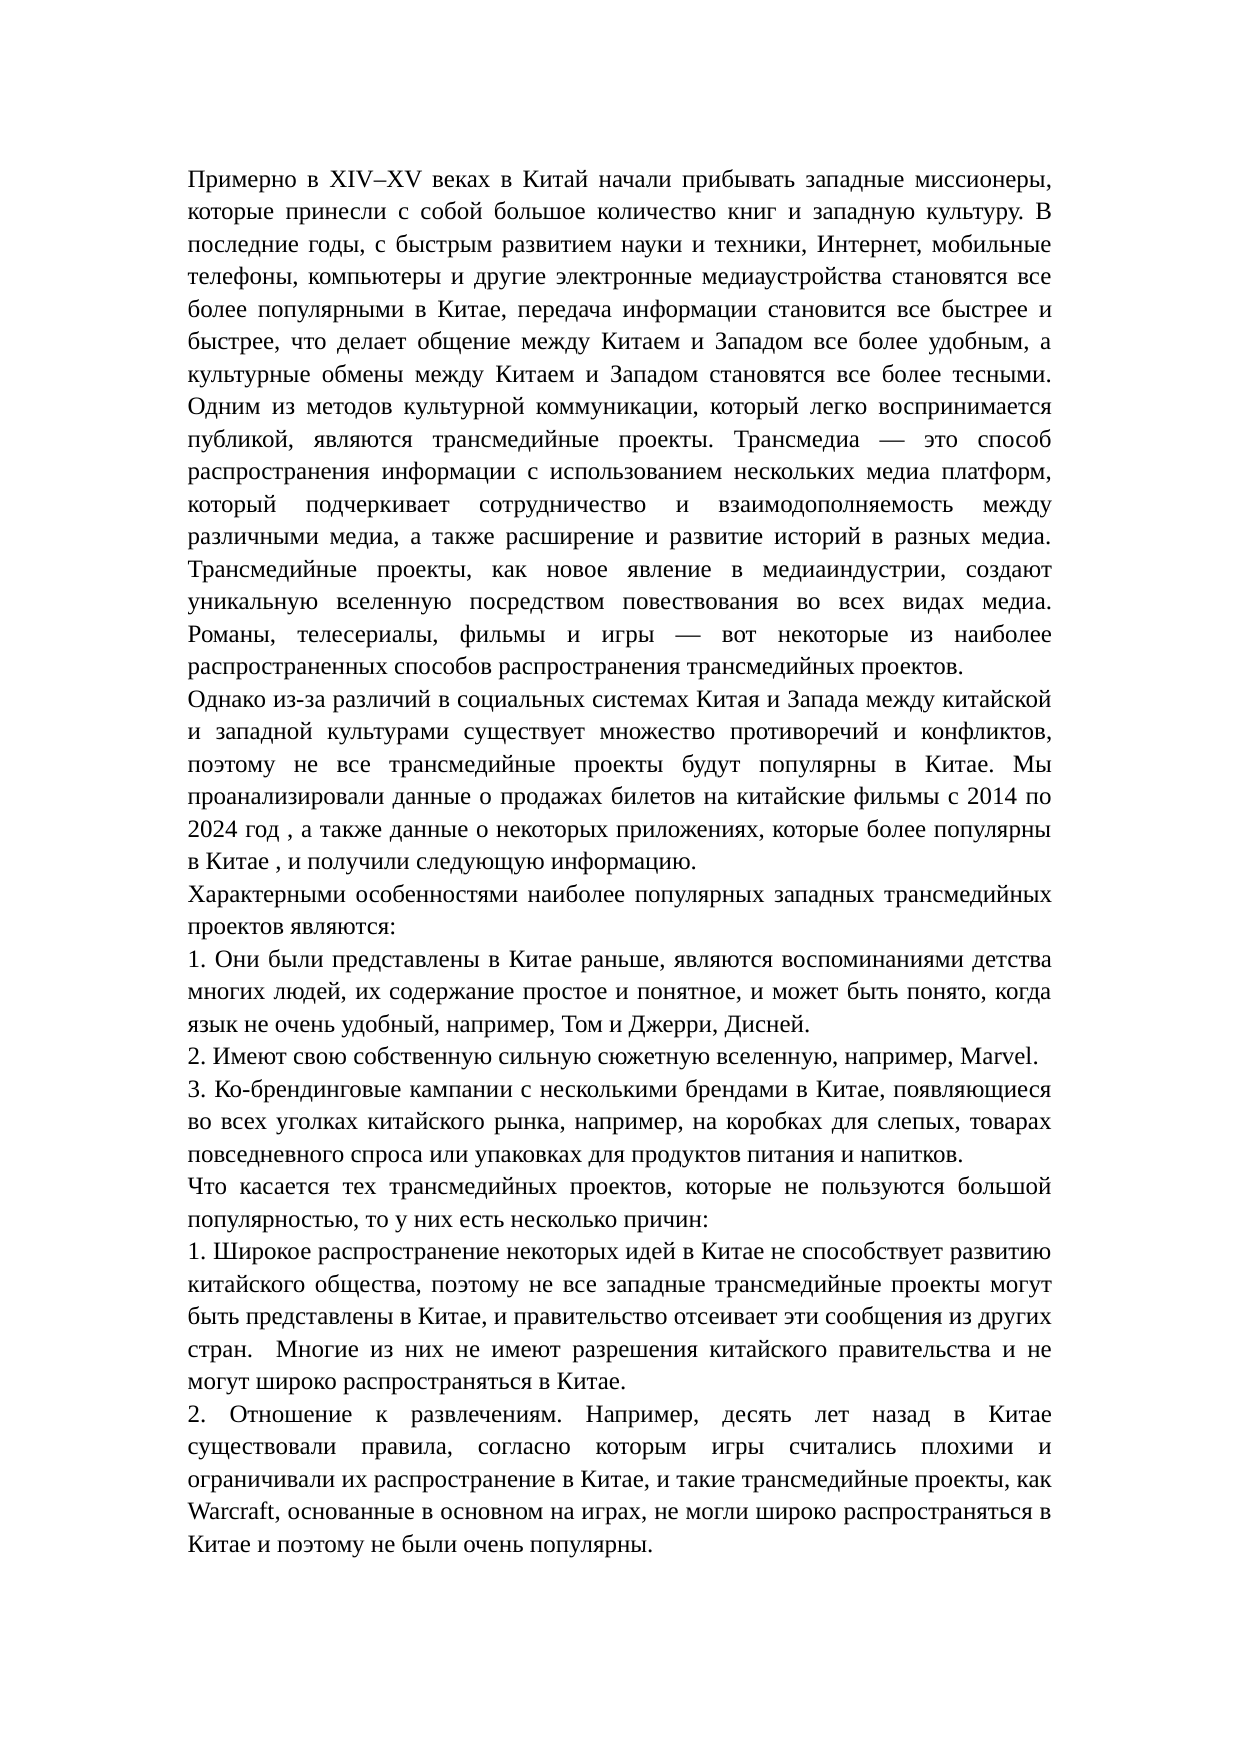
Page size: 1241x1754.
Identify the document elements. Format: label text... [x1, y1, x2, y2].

text 2. Отношение к развлечениям. Например, десять лет назад в Китае существовали правила, согласно которым игры считались плохими и ограничивали их распространение в Китае, и такие трансмедийные проекты, как Warcraft, основанные в основном на играх, не могли широко распространяться в Китае и поэтому не были очень популярны. [187, 1397, 1053, 1559]
text Однако из-за различий в социальных системах Китая и Запада между китайской и западной культурами существует множество противоречий и конфликтов, поэтому не все трансмедийные проекты будут популярны в Китае. Мы проанализировали данные о продажах билетов на китайские фильмы с 2014 по 2024 год , а также данные о некоторых приложениях, которые более популярны в Китае , и получили следующую информацию. [187, 682, 1053, 877]
text 1. Широкое распространение некоторых идей в Китае не способствует развитию китайского общества, поэтому не все западные трансмедийные проекты могут быть представлены в Китае, и правительство отсеивает эти сообщения из других стран. Многие из них не имеют разрешения китайского правительства и не могут широко распространяться в Китае. [187, 1234, 1053, 1397]
text Что касается тех трансмедийных проектов, которые не пользуются большой популярностью, то у них есть несколько причин: [187, 1169, 1053, 1234]
text 1. Они были представлены в Китае раньше, являются воспоминаниями детства многих людей, их содержание простое и понятное, и может быть понято, когда язык не очень удобный, например, Том и Джерри, Дисней. [187, 942, 1053, 1039]
text 3. Ко-брендинговые кампании с несколькими брендами в Китае, появляющиеся во всех уголках китайского рынка, например, на коробках для слепых, товарах повседневного спроса или упаковках для продуктов питания и напитков. [187, 1072, 1053, 1169]
text Примерно в XIV–XV веках в Китай начали прибывать западные миссионеры, которые принесли с собой большое количество книг и западную культуру. В последние годы, с быстрым развитием науки и техники, Интернет, мобильные телефоны, компьютеры и другие электронные медиаустройства становятся все более популярными в Китае, передача информации становится все быстрее и быстрее, что делает общение между Китаем и Западом все более удобным, а культурные обмены между Китаем и Западом становятся все более тесными. Одним из методов культурной коммуникации, который легко воспринимается публикой, являются трансмедийные проекты. Трансмедиа — это способ распространения информации с использованием нескольких медиа платформ, который подчеркивает сотрудничество и взаимодополняемость между различными медиа, а также расширение и развитие историй в разных медиа. Трансмедийные проекты, как новое явление в медиаиндустрии, создают уникальную вселенную посредством повествования во всех видах медиа. Романы, телесериалы, фильмы и игры — вот некоторые из наиболее распространенных способов распространения трансмедийных проектов. [187, 162, 1053, 682]
text Характерными особенностями наиболее популярных западных трансмедийных проектов являются: [187, 877, 1053, 942]
text 2. Имеют свою собственную сильную сюжетную вселенную, например, Marvel. [187, 1039, 1053, 1072]
